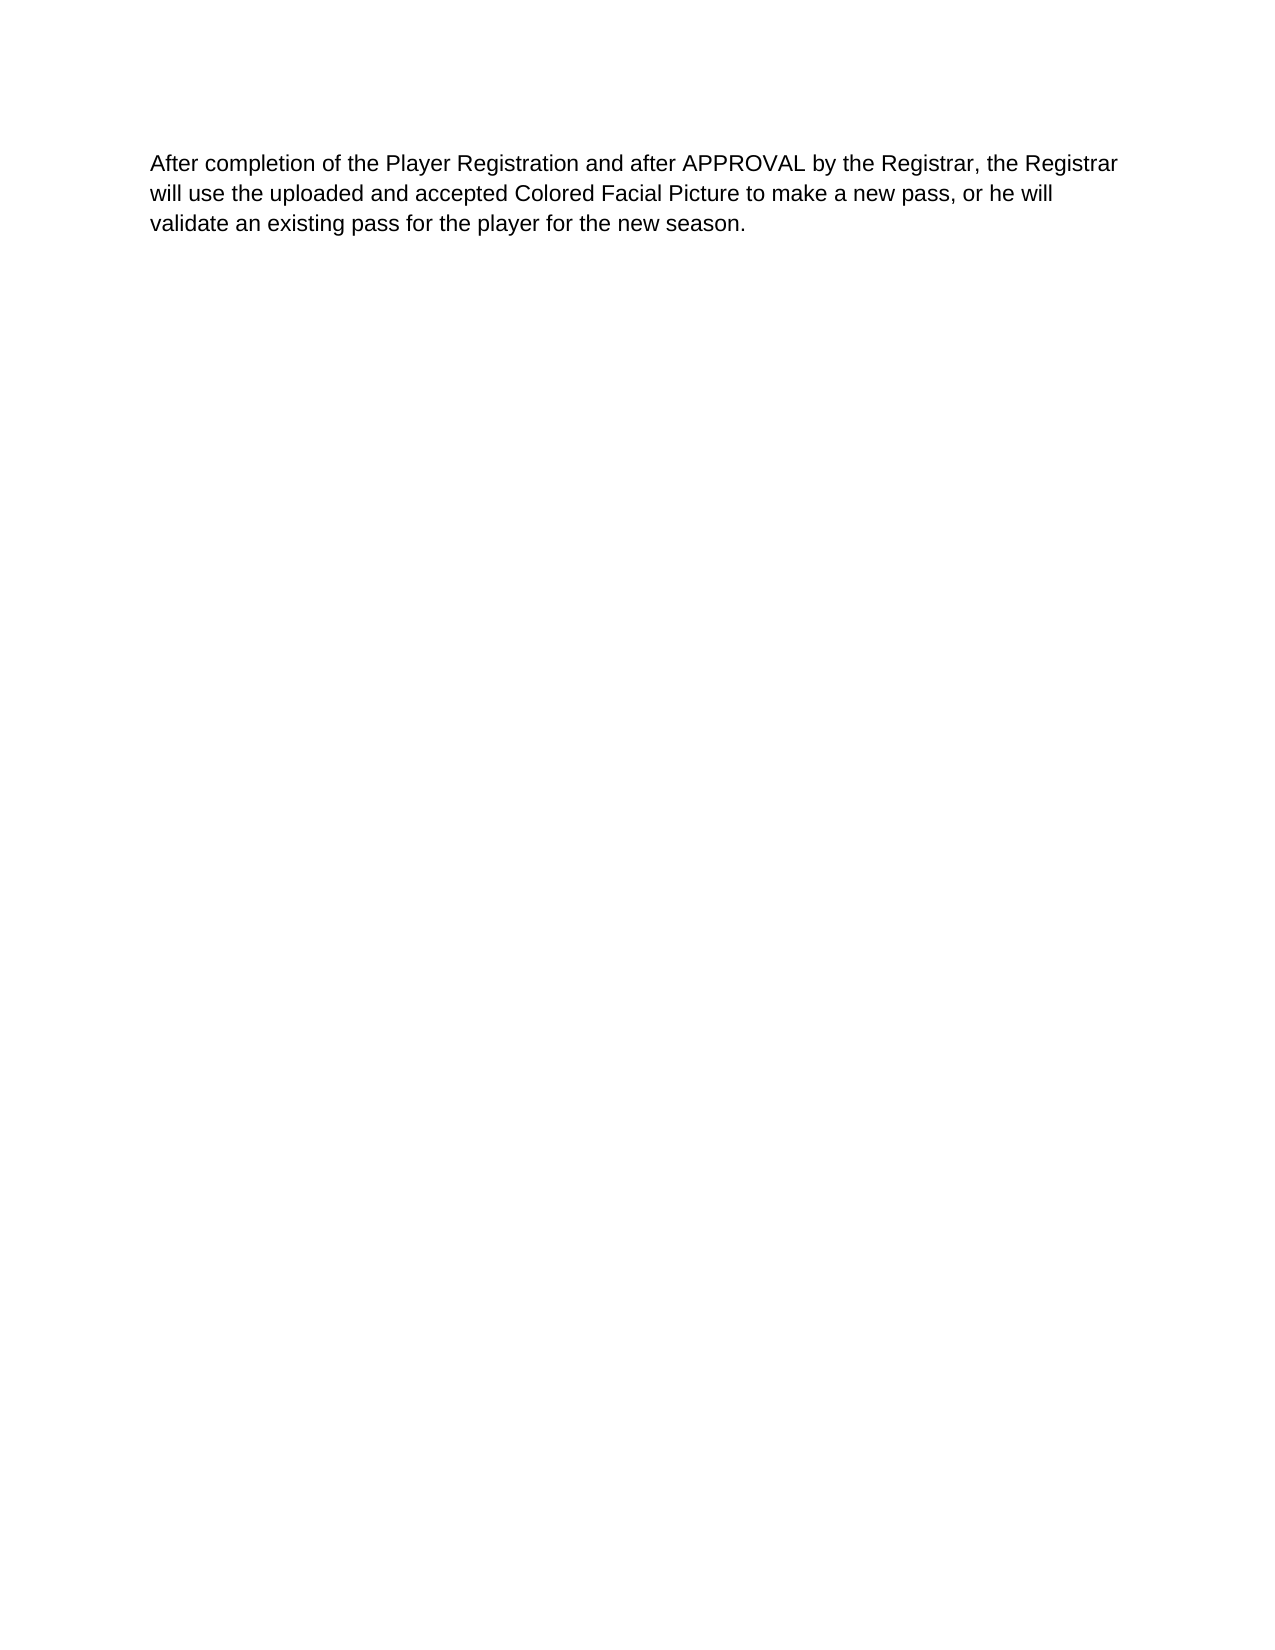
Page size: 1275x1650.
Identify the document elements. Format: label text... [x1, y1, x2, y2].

text After completion of the Player Registration and after APPROVAL by the Registrar, the Registrar will use the uploaded and accepted Colored Facial Picture to make a new pass, or he will validate an existing pass for the player for the new season. [150, 150, 1125, 237]
